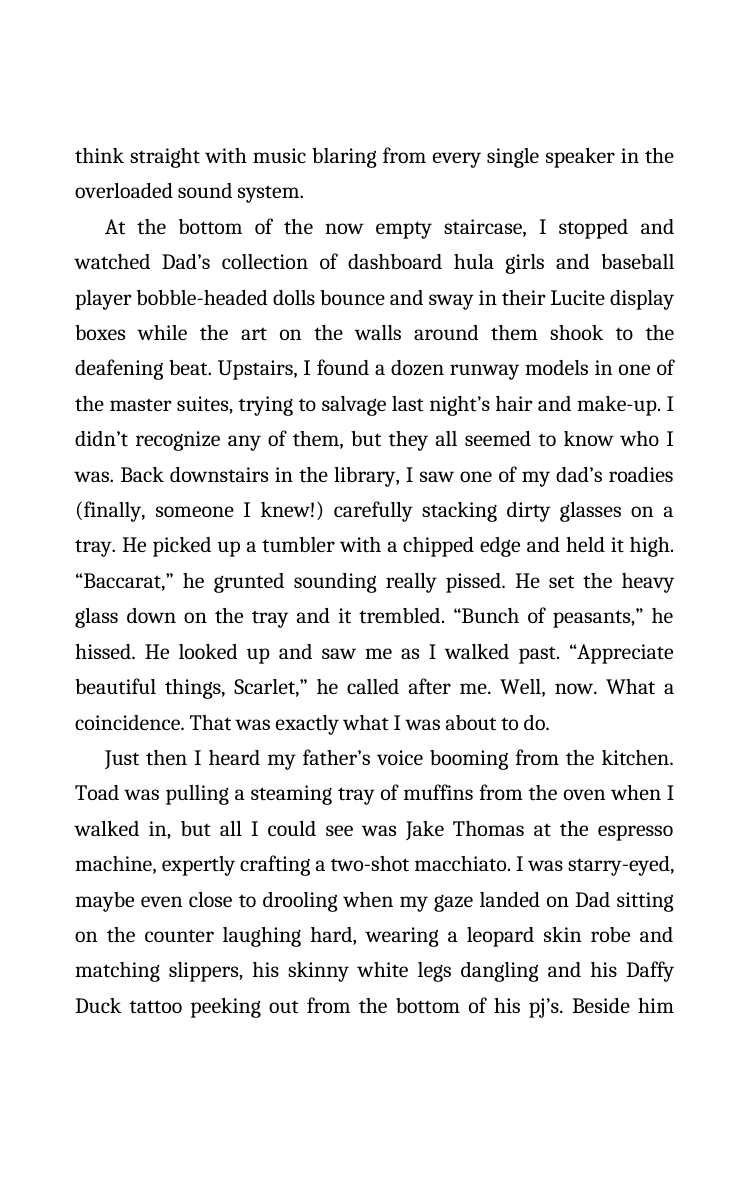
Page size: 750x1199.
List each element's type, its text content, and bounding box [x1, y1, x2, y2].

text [75, 135, 675, 206]
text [75, 737, 675, 1020]
text At the bottom of the now empty staircase, I stopped and watched Dad’s collection of dashboard hula girls and baseball player bobble-headed dolls bounce and sway in their Lucite display boxes while the art on the walls around them shook to the deafening beat. Upstairs, I found a dozen runway models in one of the master suites, trying to salvage last night’s hair and make-up. I didn’t recognize any of them, but they all seemed to know who I was. Back downstairs in the library, I saw one of my dad’s roadies (finally, someone I knew!) carefully stacking dirty glasses on a tray. He picked up a tumbler with a chipped edge and held it high. “Baccarat,” he grunted sounding really pissed. He set the heavy glass down on the tray and it trembled. “Bunch of peasants,” he hissed. He looked up and saw me as I walked past. “Appreciate beautiful things, Scarlet,” he called after me. Well, now. What a coincidence. That was exactly what I was about to do. [75, 206, 675, 737]
